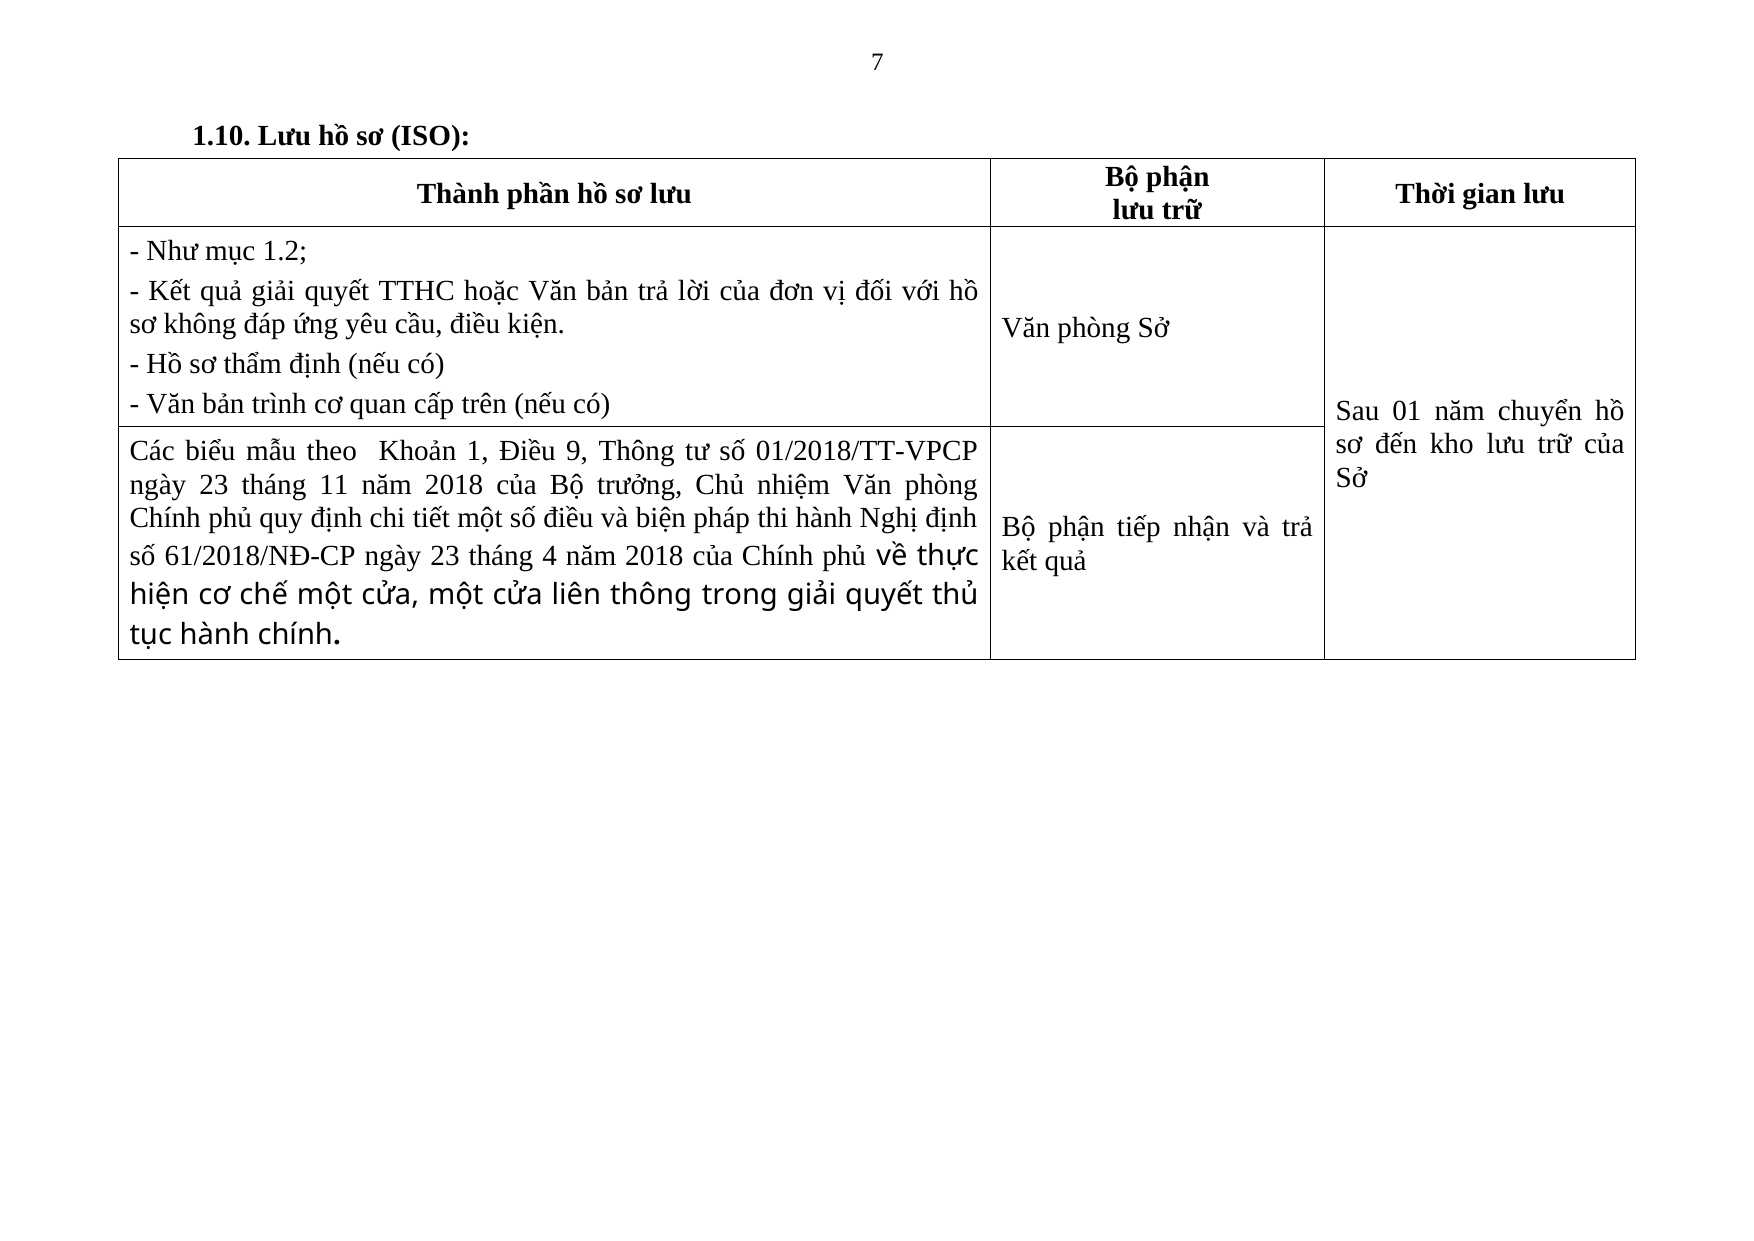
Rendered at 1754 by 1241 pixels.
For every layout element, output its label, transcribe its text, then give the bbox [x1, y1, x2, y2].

text 1.10. Lưu hồ sơ (ISO): [118, 118, 1636, 152]
table_cell Bộ phận tiếp nhận và trả kết quả [991, 427, 1324, 659]
table_header Bộ phận lưu trữ [991, 159, 1324, 226]
table_header Thành phần hồ sơ lưu [119, 159, 990, 226]
table_cell Các biểu mẫu theo Khoản 1, Điều 9, Thông tư số 01/2018/TT-VPCP ngày 23 tháng 11 năm 2018 của Bộ trưởng, Chủ nhiệm Văn phòng Chính phủ quy định chi tiết một số điều và biện pháp thi hành Nghị định số 61/2018/NĐ-CP ngày 23 tháng 4 năm 2018 của Chính phủ về thực hiện cơ chế một cửa, một cửa liên thông trong giải quyết thủ tục hành chính. [119, 427, 990, 659]
table_header Thời gian lưu [1325, 159, 1635, 226]
table_cell Sau 01 năm chuyển hồ sơ đến kho lưu trữ của Sở [1325, 227, 1635, 659]
table_cell - Như mục 1.2; - Kết quả giải quyết TTHC hoặc Văn bản trả lời của đơn vị đối với hồ sơ không đáp ứng yêu cầu, điều kiện. - Hồ sơ thẩm định (nếu có) - Văn bản trình cơ quan cấp trên (nếu có) [119, 227, 990, 426]
table_cell Văn phòng Sở [991, 227, 1324, 426]
